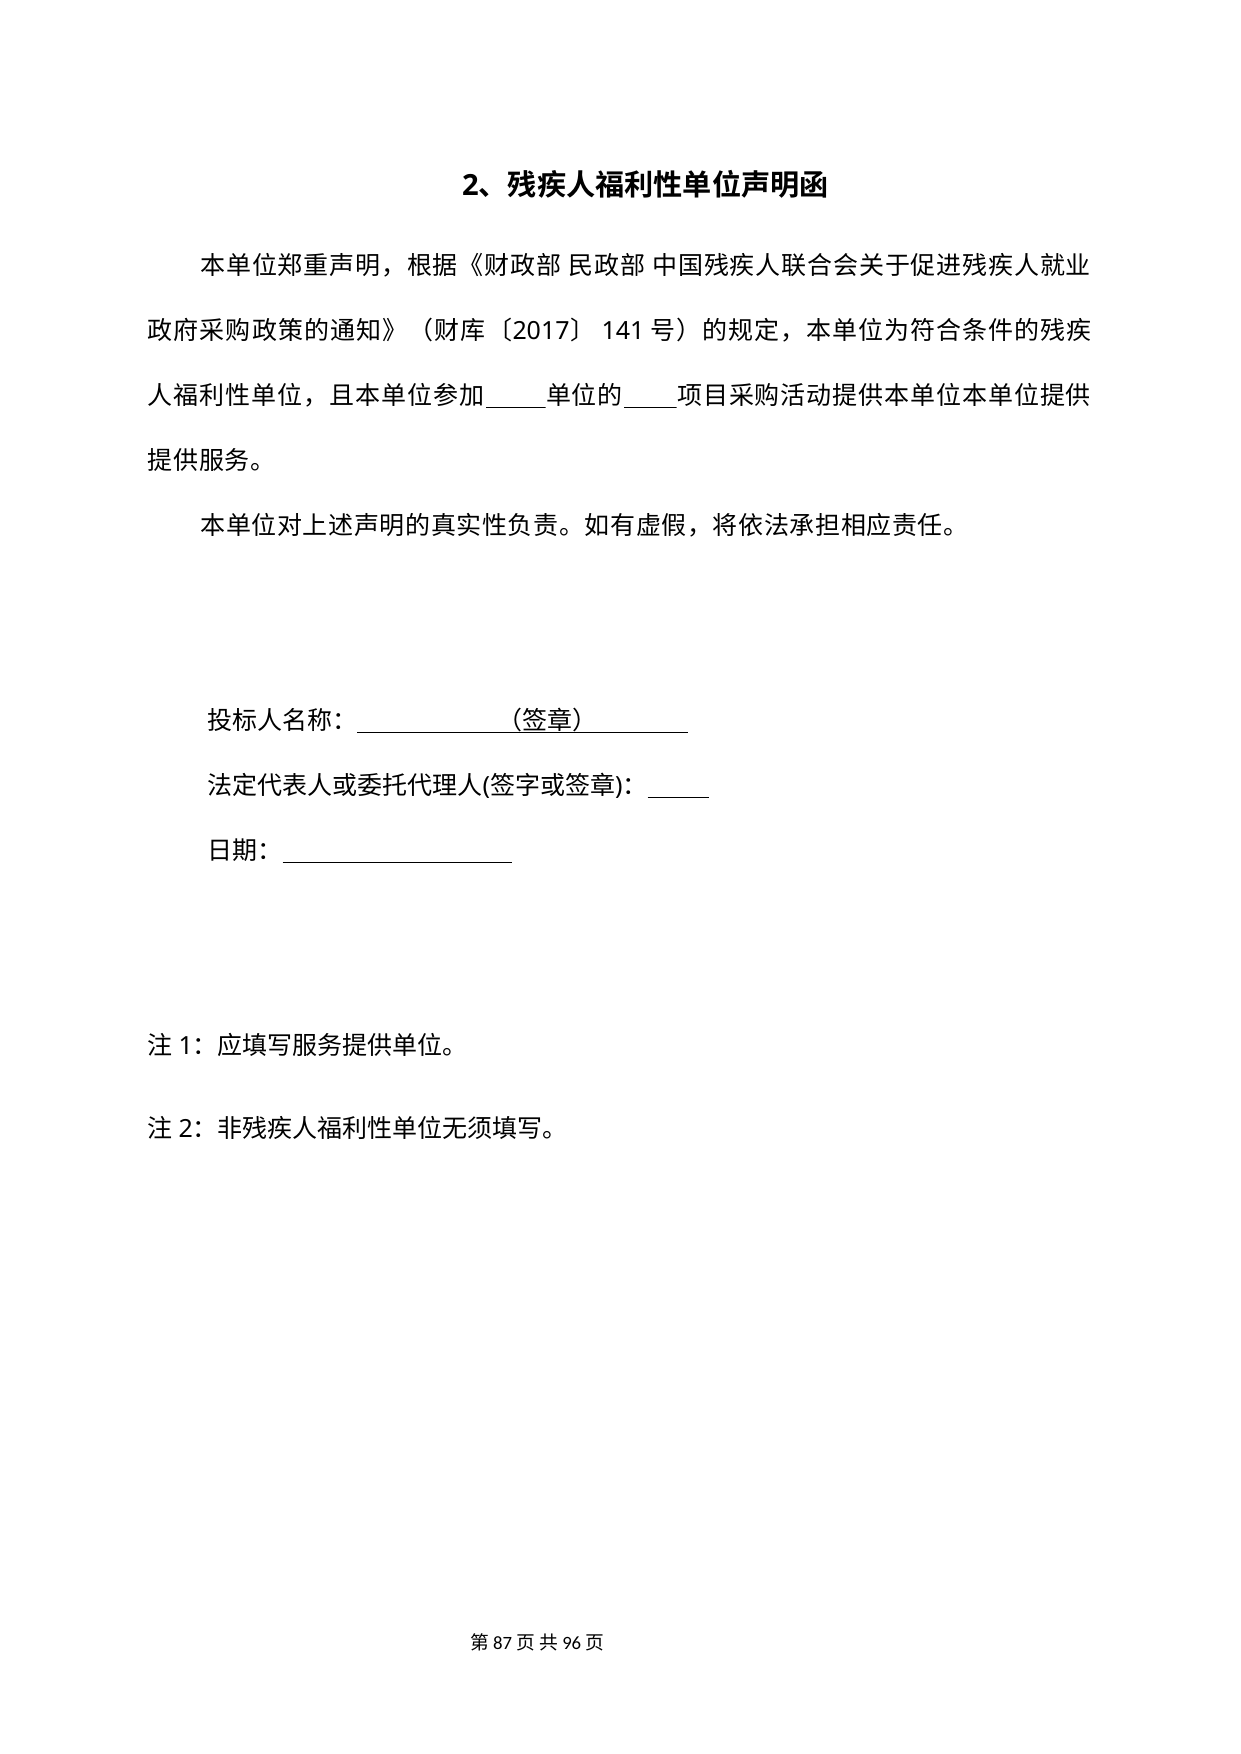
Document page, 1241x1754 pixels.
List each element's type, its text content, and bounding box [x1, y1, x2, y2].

text 日期： [207, 816, 1093, 881]
text 本单位郑重声明，根据《财政部 民政部 中国残疾人联合会关于促进残疾人就业政府采购政策的通知》（财库〔2017〕 141号）的规定，本单位为符合条件的残疾人福利性单位，且本单位参加 单位的 项目采购活动提供本单位本单位提供提供服务。 [148, 231, 1093, 491]
text 投标人名称： （签章） [207, 686, 1093, 751]
text 注 2：非残疾人福利性单位无须填写。 [148, 1094, 1093, 1159]
text 本单位对上述声明的真实性负责。如有虚假，将依法承担相应责任。 [148, 491, 1093, 556]
text 法定代表人或委托代理人(签字或签章)： [207, 751, 1093, 816]
text 2、残疾人福利性单位声明函 [148, 150, 1093, 215]
text 注 1：应填写服务提供单位。 [148, 1011, 1093, 1076]
